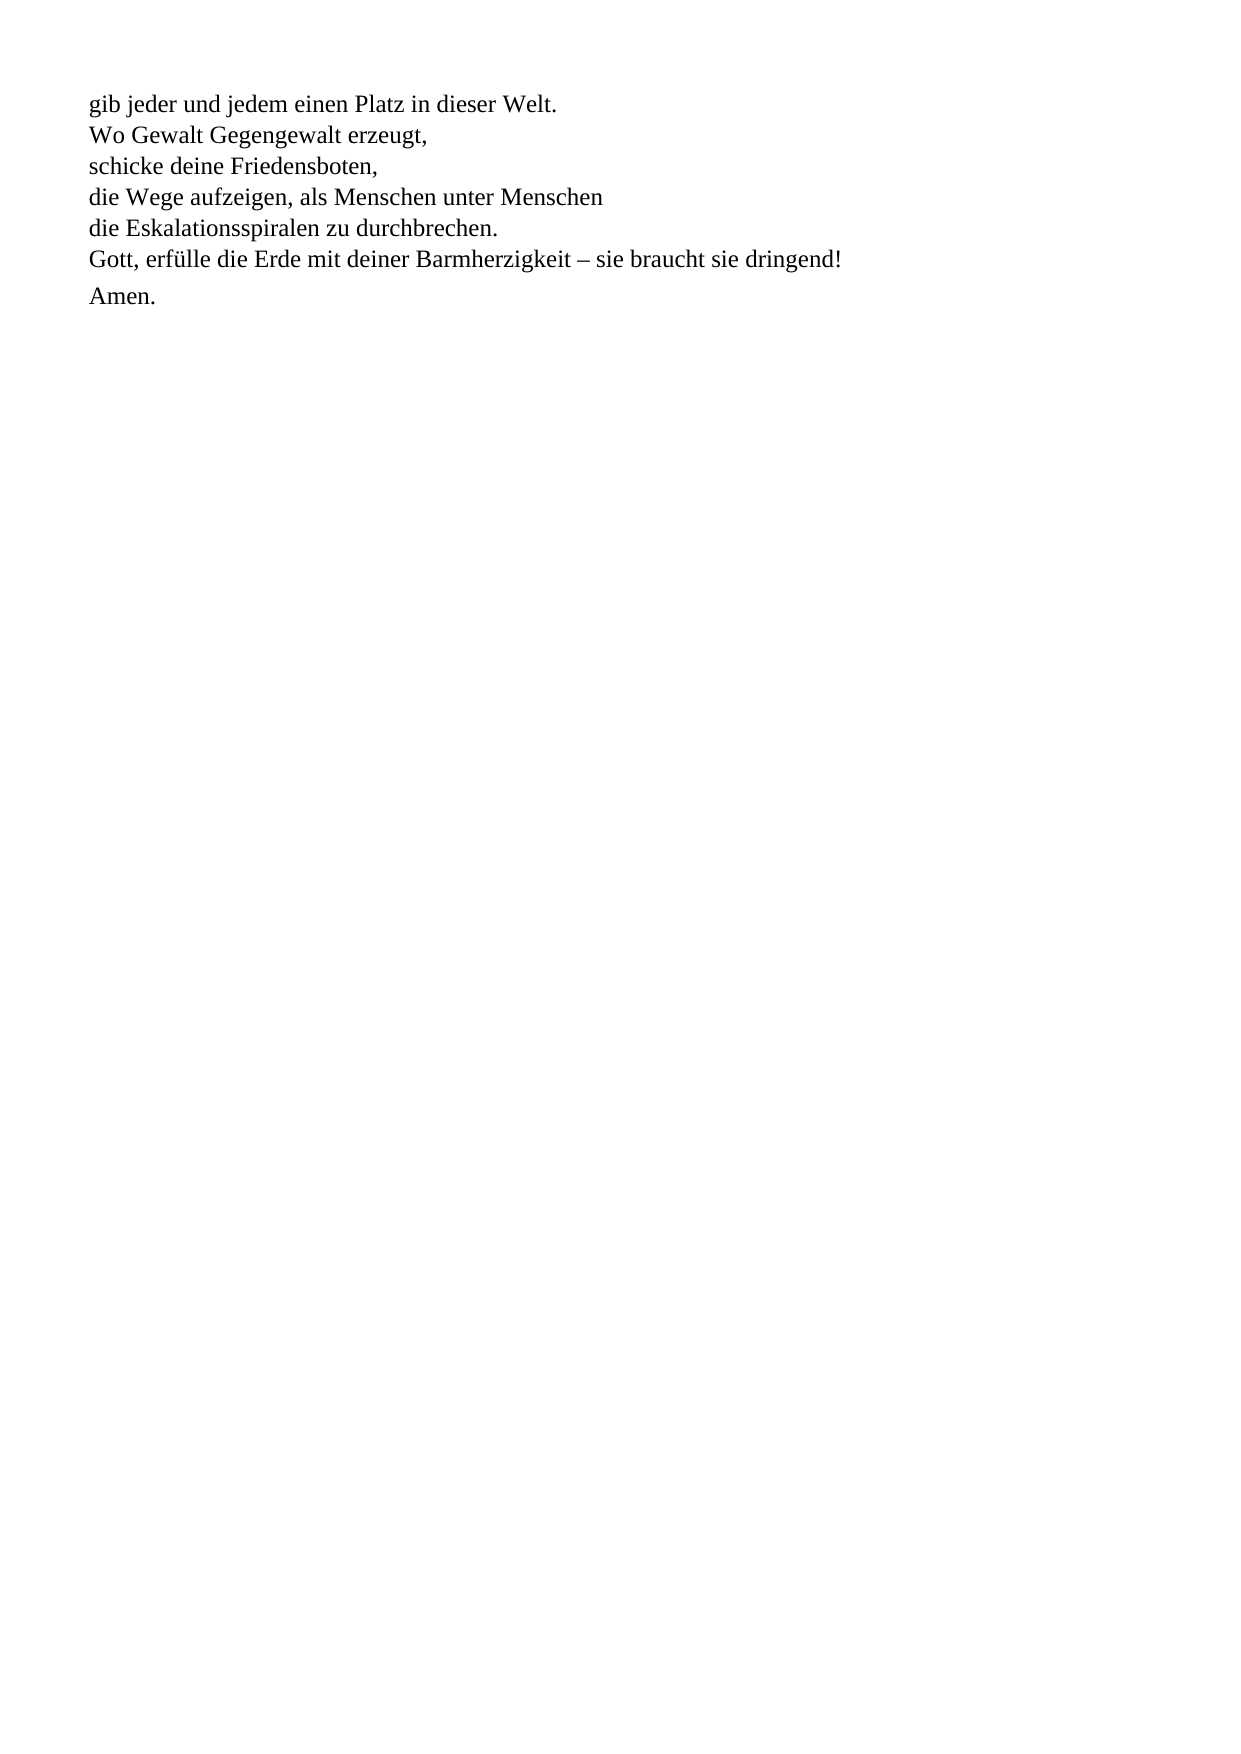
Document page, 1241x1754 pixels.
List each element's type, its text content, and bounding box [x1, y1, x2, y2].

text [89, 89, 1152, 273]
text Amen. [89, 281, 1152, 310]
